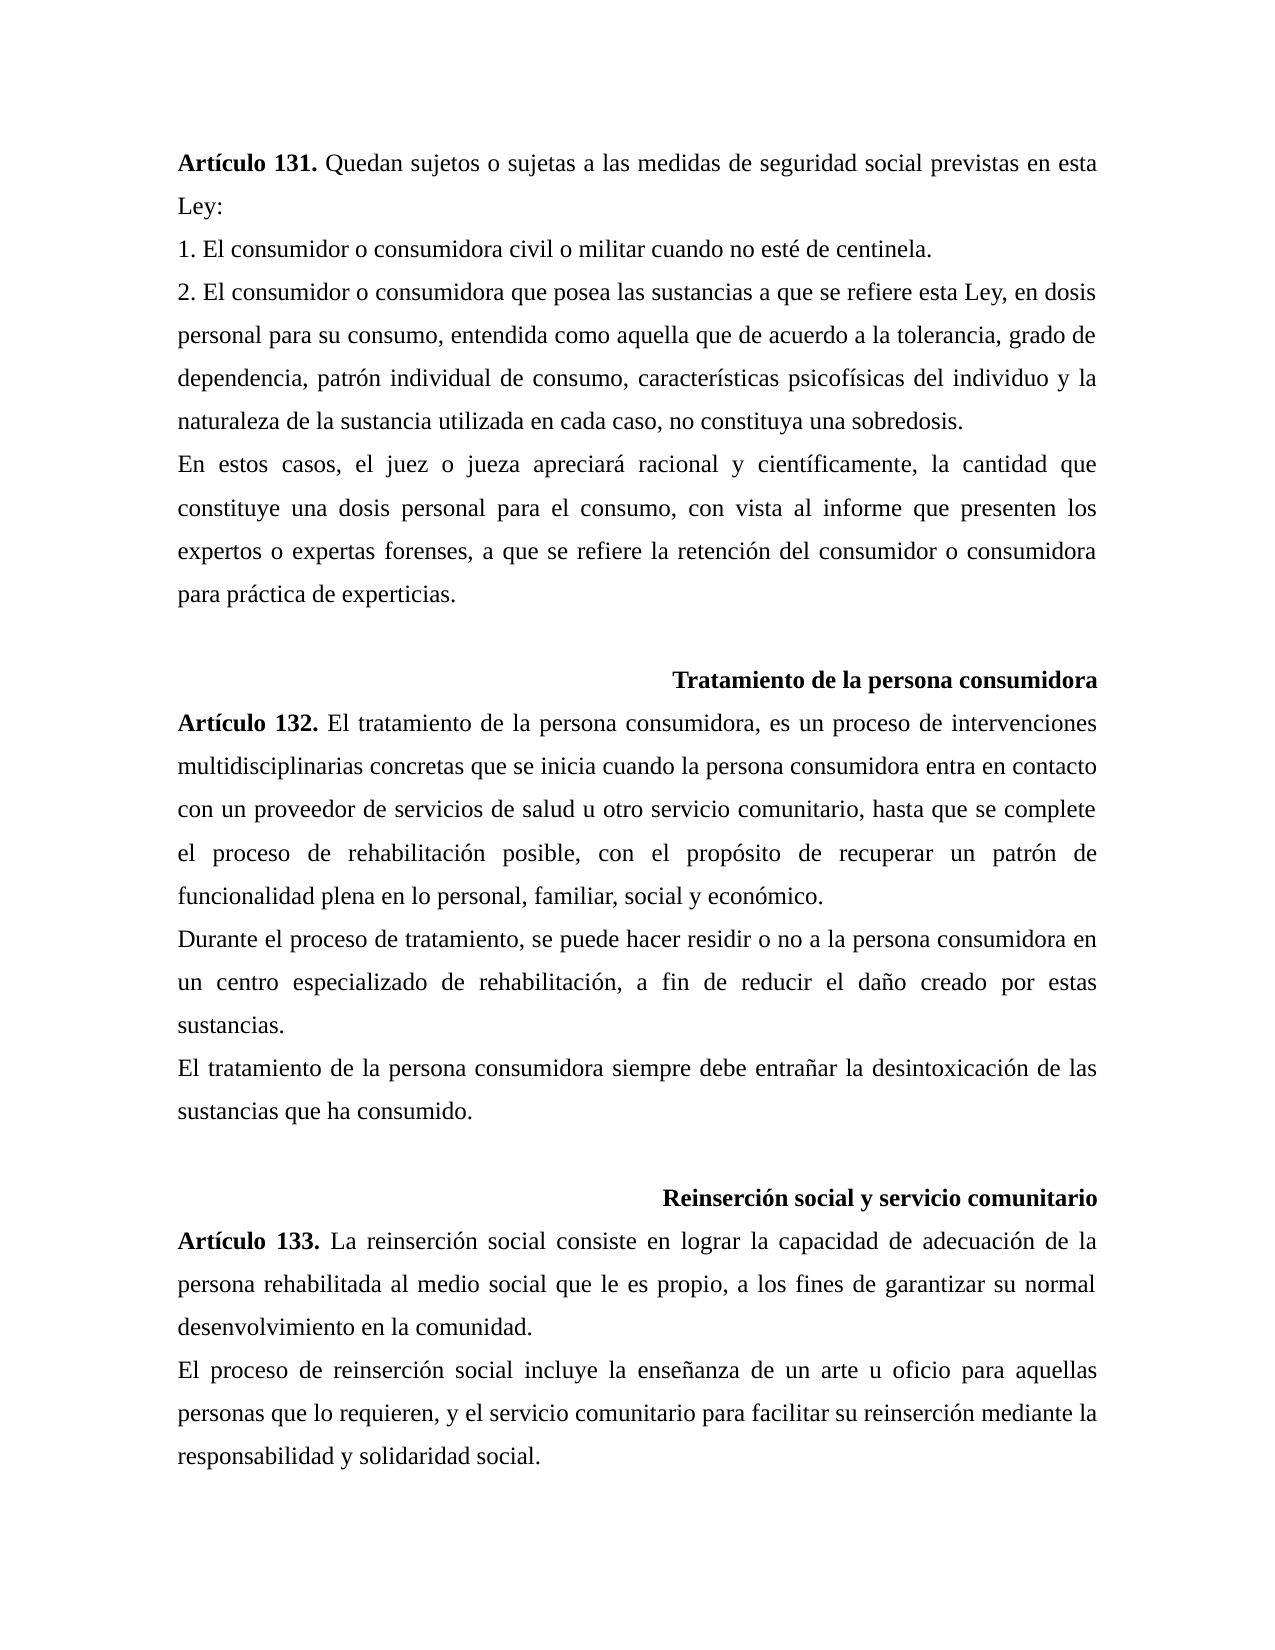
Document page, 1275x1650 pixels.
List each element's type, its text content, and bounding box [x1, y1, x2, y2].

text Artículo 133. La reinserción social consiste en lograr la capacidad de adecuación de la persona rehabilitada al medio social que le es propio, a los fines de garantizar su normal desenvolvimiento en la comunidad. [177, 1226, 1098, 1341]
text Durante el proceso de tratamiento, se puede hacer residir o no a la persona consumidora en un centro especializado de rehabilitación, a fin de reducir el daño creado por estas sustancias. [177, 924, 1098, 1039]
text Artículo 132. El tratamiento de la persona consumidora, es un proceso de intervenciones multidisciplinarias concretas que se inicia cuando la persona consumidora entra en contacto con un proveedor de servicios de salud u otro servicio comunitario, hasta que se complete el proceso de rehabilitación posible, con el propósito de recuperar un patrón de funcionalidad plena en lo personal, familiar, social y económico. [177, 708, 1098, 909]
text Reinserción social y servicio comunitario [177, 1183, 1098, 1211]
text 2. El consumidor o consumidora que posea las sustancias a que se refiere esta Ley, en dosis personal para su consumo, entendida como aquella que de acuerdo a la tolerancia, grado de dependencia, patrón individual de consumo, características psicofísicas del individuo y la naturaleza de la sustancia utilizada en cada caso, no constituya una sobredosis. [177, 277, 1098, 435]
text 1. El consumidor o consumidora civil o militar cuando no esté de centinela. [177, 234, 1098, 263]
text En estos casos, el juez o jueza apreciará racional y científicamente, la cantidad que constituye una dosis personal para el consumo, con vista al informe que presenten los expertos o expertas forenses, a que se refiere la retención del consumidor o consumidora para práctica de experticias. [177, 449, 1098, 608]
text Artículo 131. Quedan sujetos o sujetas a las medidas de seguridad social previstas en esta Ley: [177, 148, 1098, 219]
text Tratamiento de la persona consumidora [177, 665, 1098, 694]
text El proceso de reinserción social incluye la enseñanza de un arte u oficio para aquellas personas que lo requieren, y el servicio comunitario para facilitar su reinserción mediante la responsabilidad y solidaridad social. [177, 1355, 1098, 1470]
text El tratamiento de la persona consumidora siempre debe entrañar la desintoxicación de las sustancias que ha consumido. [177, 1053, 1098, 1125]
